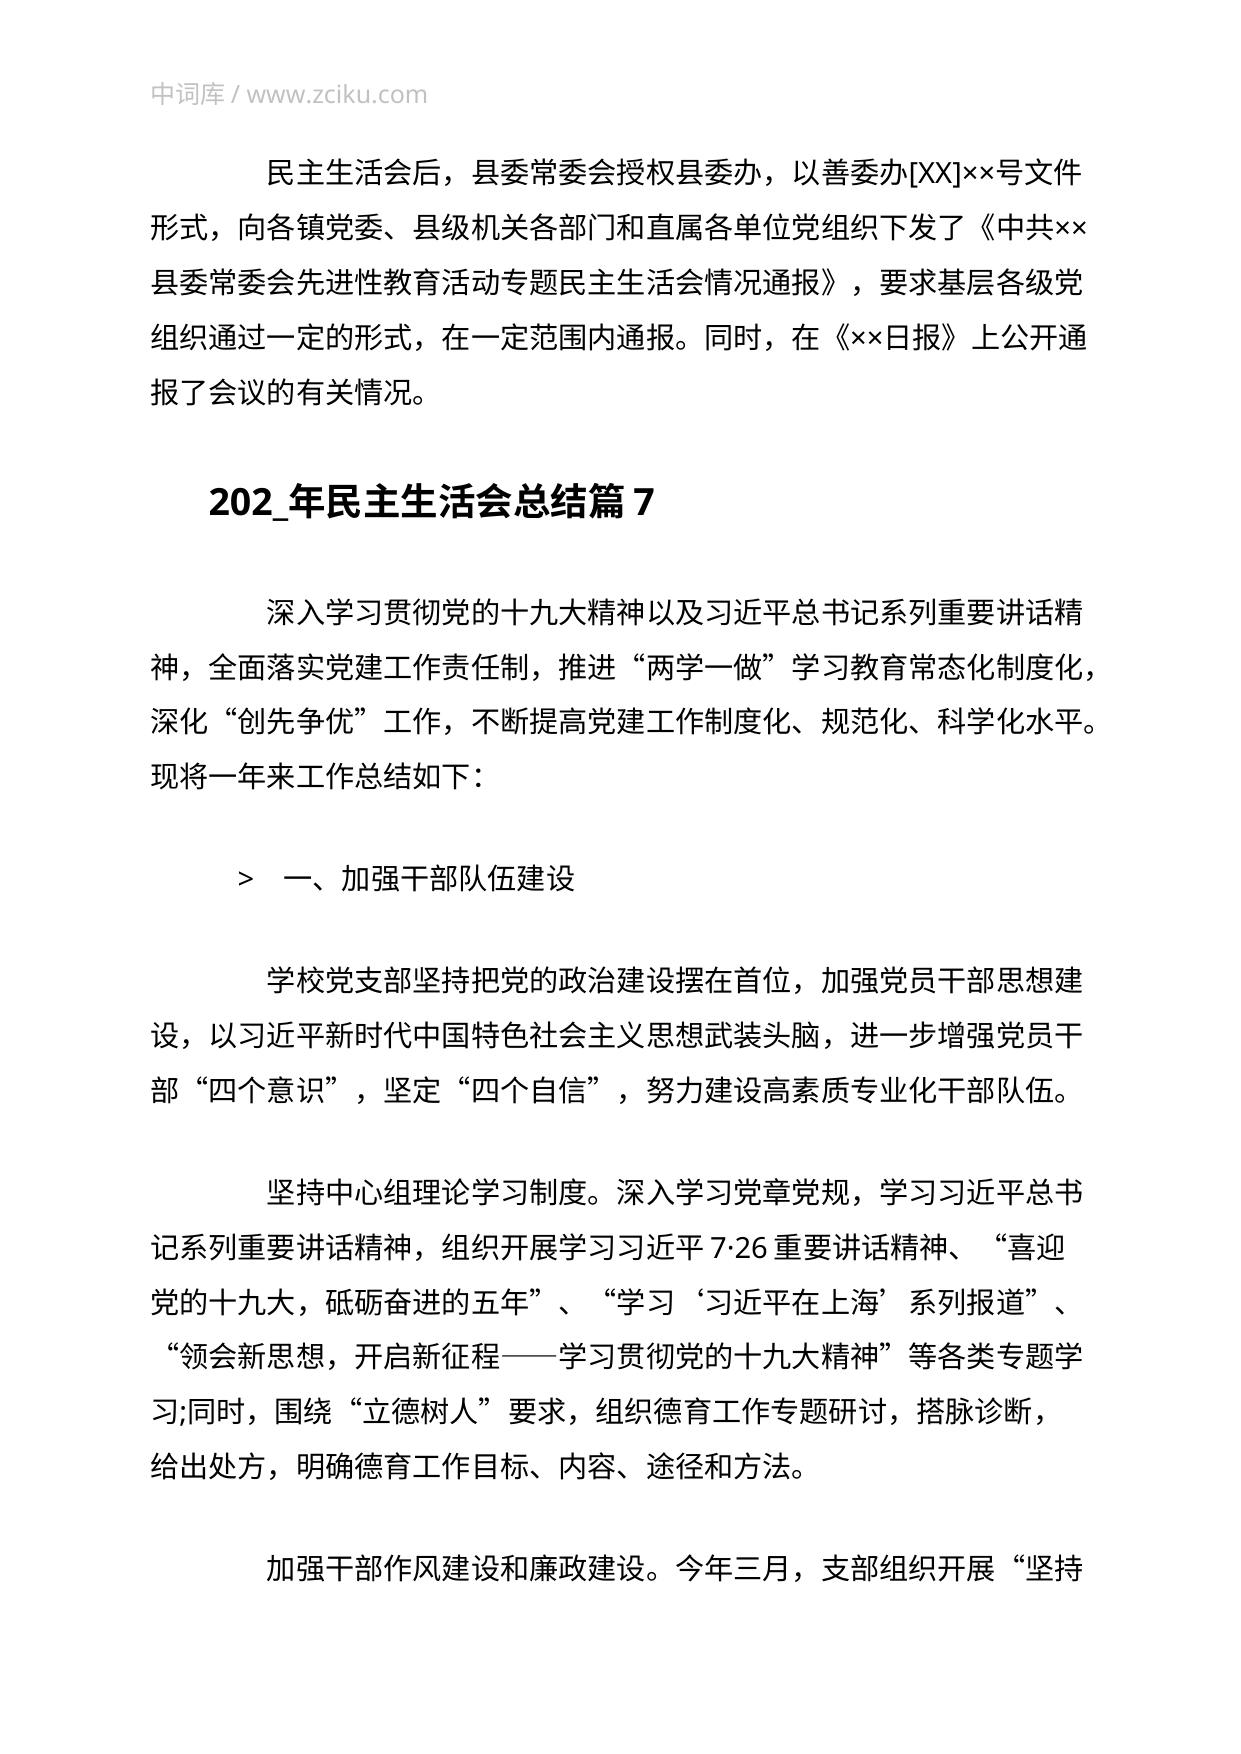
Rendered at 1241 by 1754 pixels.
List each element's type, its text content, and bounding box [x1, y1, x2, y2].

text 深入学习贯彻党的十九大精神以及习近平总书记系列重要讲话精神，全面落实党建工作责任制，推进“两学一做”学习教育常态化制度化，深化“创先争优”工作，不断提高党建工作制度化、规范化、科学化水平。现将一年来工作总结如下： [150, 589, 1090, 796]
text 坚持中心组理论学习制度。深入学习党章党规，学习习近平总书记系列重要讲话精神，组织开展学习习近平7·26重要讲话精神、“喜迎党的十九大，砥砺奋进的五年”、“学习‘习近平在上海’系列报道”、“领会新思想，开启新征程——学习贯彻党的十九大精神”等各类专题学习;同时，围绕“立德树人”要求，组织德育工作专题研讨，搭脉诊断，给出处方，明确德育工作目标、内容、途径和方法。 [150, 1169, 1090, 1486]
text > 一、加强干部队伍建设 [150, 856, 1090, 898]
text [150, 1546, 1090, 1588]
text 202_年民主生活会总结篇7 [150, 472, 1090, 526]
text 民主生活会后，县委常委会授权县委办，以善委办[XX]××号文件形式，向各镇党委、县级机关各部门和直属各单位党组织下发了《中共××县委常委会先进性教育活动专题民主生活会情况通报》，要求基层各级党组织通过一定的形式，在一定范围内通报。同时，在《××日报》上公开通报了会议的有关情况。 [150, 150, 1090, 412]
text 学校党支部坚持把党的政治建设摆在首位，加强党员干部思想建设，以习近平新时代中国特色社会主义思想武装头脑，进一步增强党员干部“四个意识”，坚定“四个自信”，努力建设高素质专业化干部队伍。 [150, 958, 1090, 1110]
